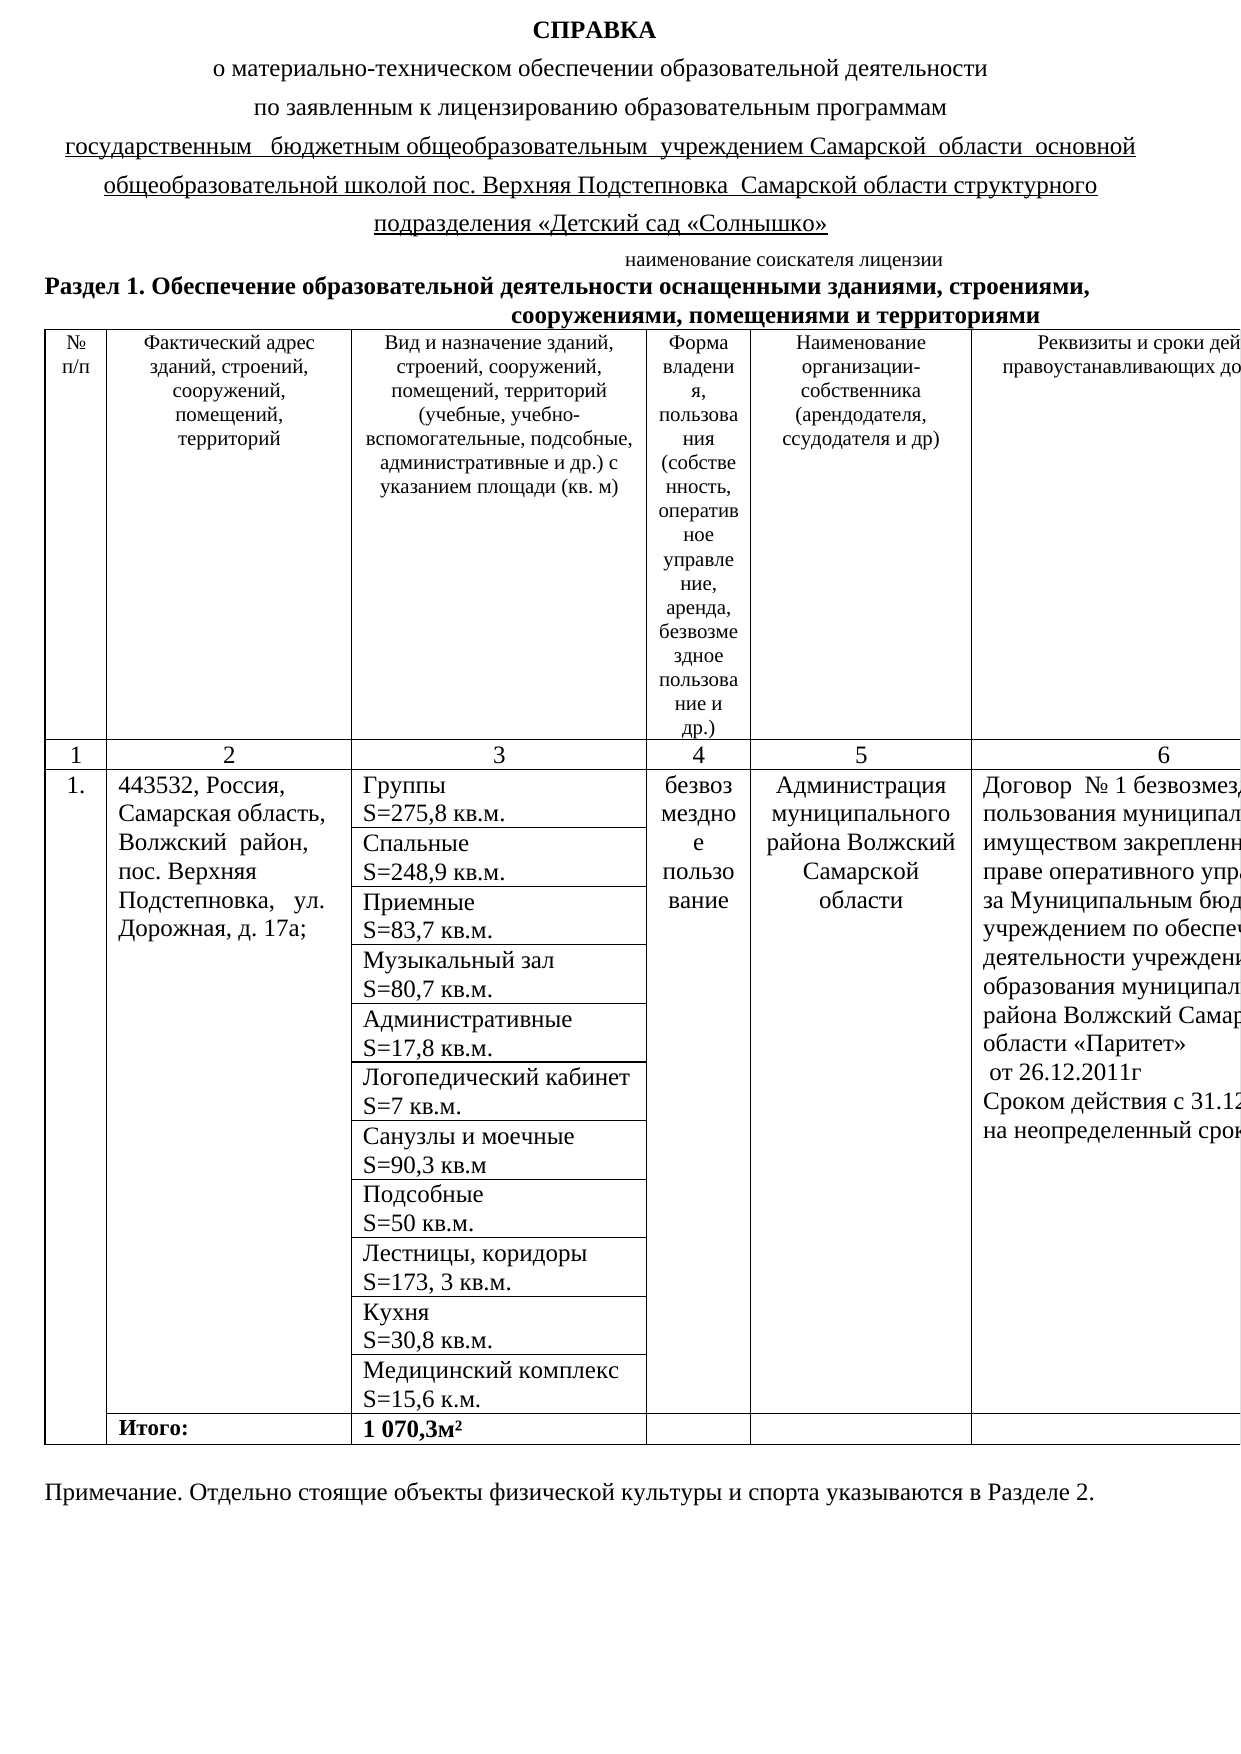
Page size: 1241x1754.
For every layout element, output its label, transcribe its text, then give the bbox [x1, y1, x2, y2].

table_cell Итого: [107, 1414, 351, 1444]
table_header Наименование организации-собственника (арендодателя, ссудодателя и др) [751, 330, 971, 739]
table_cell 1 [46, 740, 106, 769]
table_cell 3 [352, 740, 646, 769]
table_cell 4 [647, 740, 750, 769]
table_header Форма владения, пользования (собственность, оперативное управление, аренда, безвозмездное пользование и др.) [647, 330, 750, 739]
text СПРАВКА [44, 15, 1144, 43]
table_cell 5 [751, 740, 971, 769]
text по заявленным к лицензированию образовательным программам [57, 92, 1144, 121]
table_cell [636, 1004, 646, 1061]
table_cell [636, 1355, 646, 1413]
table_cell Администрация муниципального района Волжский Самарской области [751, 770, 971, 1413]
text Примечание. Отдельно стоящие объекты физической культуры и спорта указываются в Разделе 2. [44, 1477, 1196, 1506]
table_header Вид и назначение зданий, строений, сооружений, помещений, территорий (учебные, учебно-вспомогательные, подсобные, административные и др.) с указанием площади (кв. м) [352, 330, 646, 739]
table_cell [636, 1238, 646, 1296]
table_cell безвозмездное пользование [647, 770, 750, 1413]
text государственным бюджетным общеобразовательным учреждением Самарской области основной общеобразовательной школой пос. Верхняя Подстепновка Самарской области структурного подразделения «Детский сад «Солнышко» [57, 131, 1144, 237]
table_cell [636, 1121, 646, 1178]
table_cell 443532, Россия, Самарская область, Волжский район, пос. Верхняя Подстепновка, ул. Дорожная, д. 17а; [107, 770, 351, 1413]
table_header Фактический адрес зданий, строений, сооружений, помещений, территорий [107, 330, 351, 739]
text Раздел 1. Обеспечение образовательной деятельности оснащенными зданиями, строениями, [44, 271, 1196, 300]
table_cell Договор № 1 безвозмездного пользования муниципальным имуществом закрепленным на праве оперативного управления за Муниципальным бюджетным учреждением по обеспечению деятельности учреждений образования муниципального района Волжский Самарской области «Паритет» от 26.12.2011г Сроком действия с 31.12.2011г. на неопределенный срок [972, 770, 1240, 1413]
table_header № п/п [46, 330, 106, 739]
table_cell 6 [972, 740, 1240, 769]
table_cell 1. [46, 770, 106, 1444]
text о материально-техническом обеспечении образовательной деятельности [57, 53, 1144, 82]
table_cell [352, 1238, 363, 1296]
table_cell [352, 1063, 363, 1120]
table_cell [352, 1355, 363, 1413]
table_cell Группы S=275,8 кв.м. [352, 770, 646, 827]
table_cell 1 070,3м² [352, 1414, 646, 1444]
table_cell 2 [107, 740, 351, 769]
text сооружениями, помещениями и территориями [511, 300, 1196, 329]
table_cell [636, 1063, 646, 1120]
table_cell [647, 1414, 750, 1444]
table_header Реквизиты и сроки действия правоустанавливающих документов [972, 330, 1240, 739]
table_cell [751, 1414, 971, 1444]
text наименование соискателя лицензии [625, 247, 1196, 271]
table_cell [972, 1414, 1240, 1444]
